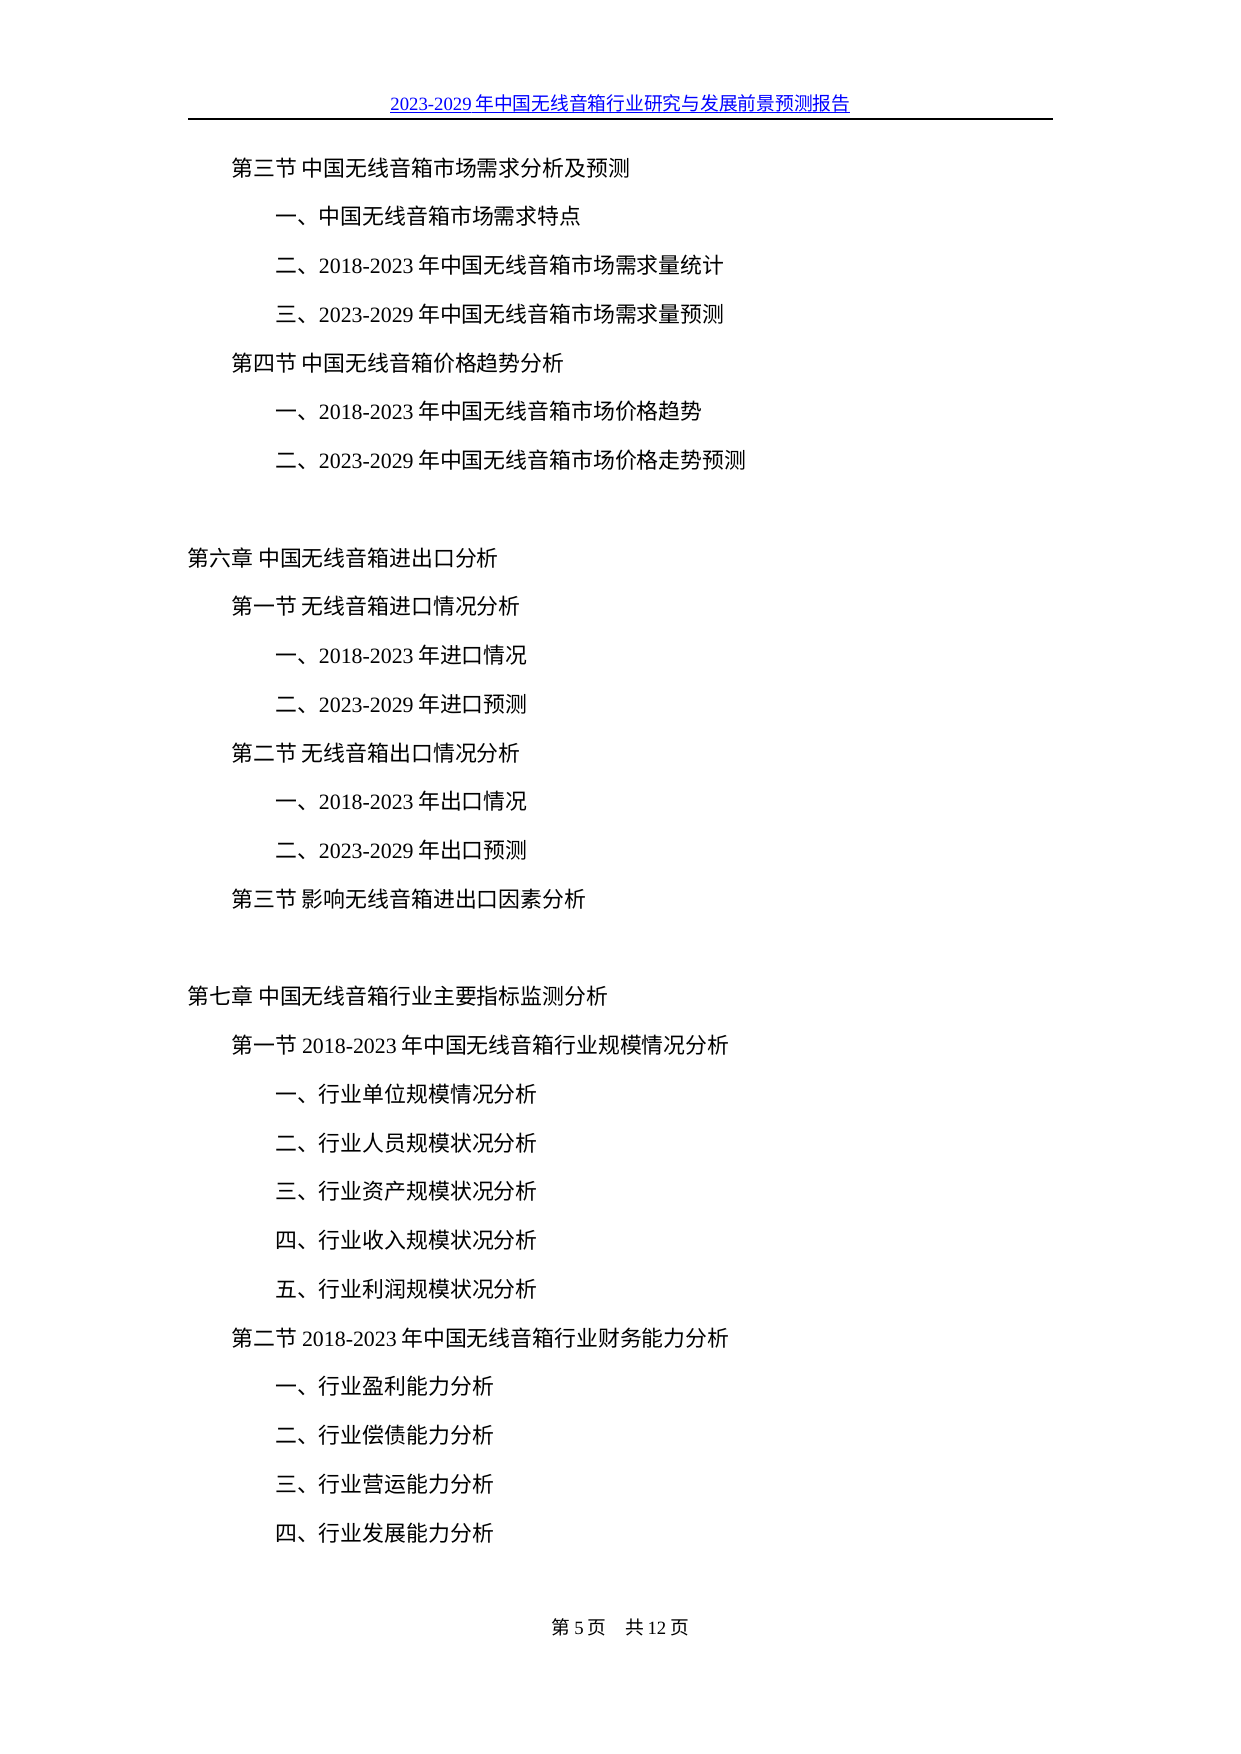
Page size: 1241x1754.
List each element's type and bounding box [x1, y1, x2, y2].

text [187, 150, 1053, 1548]
